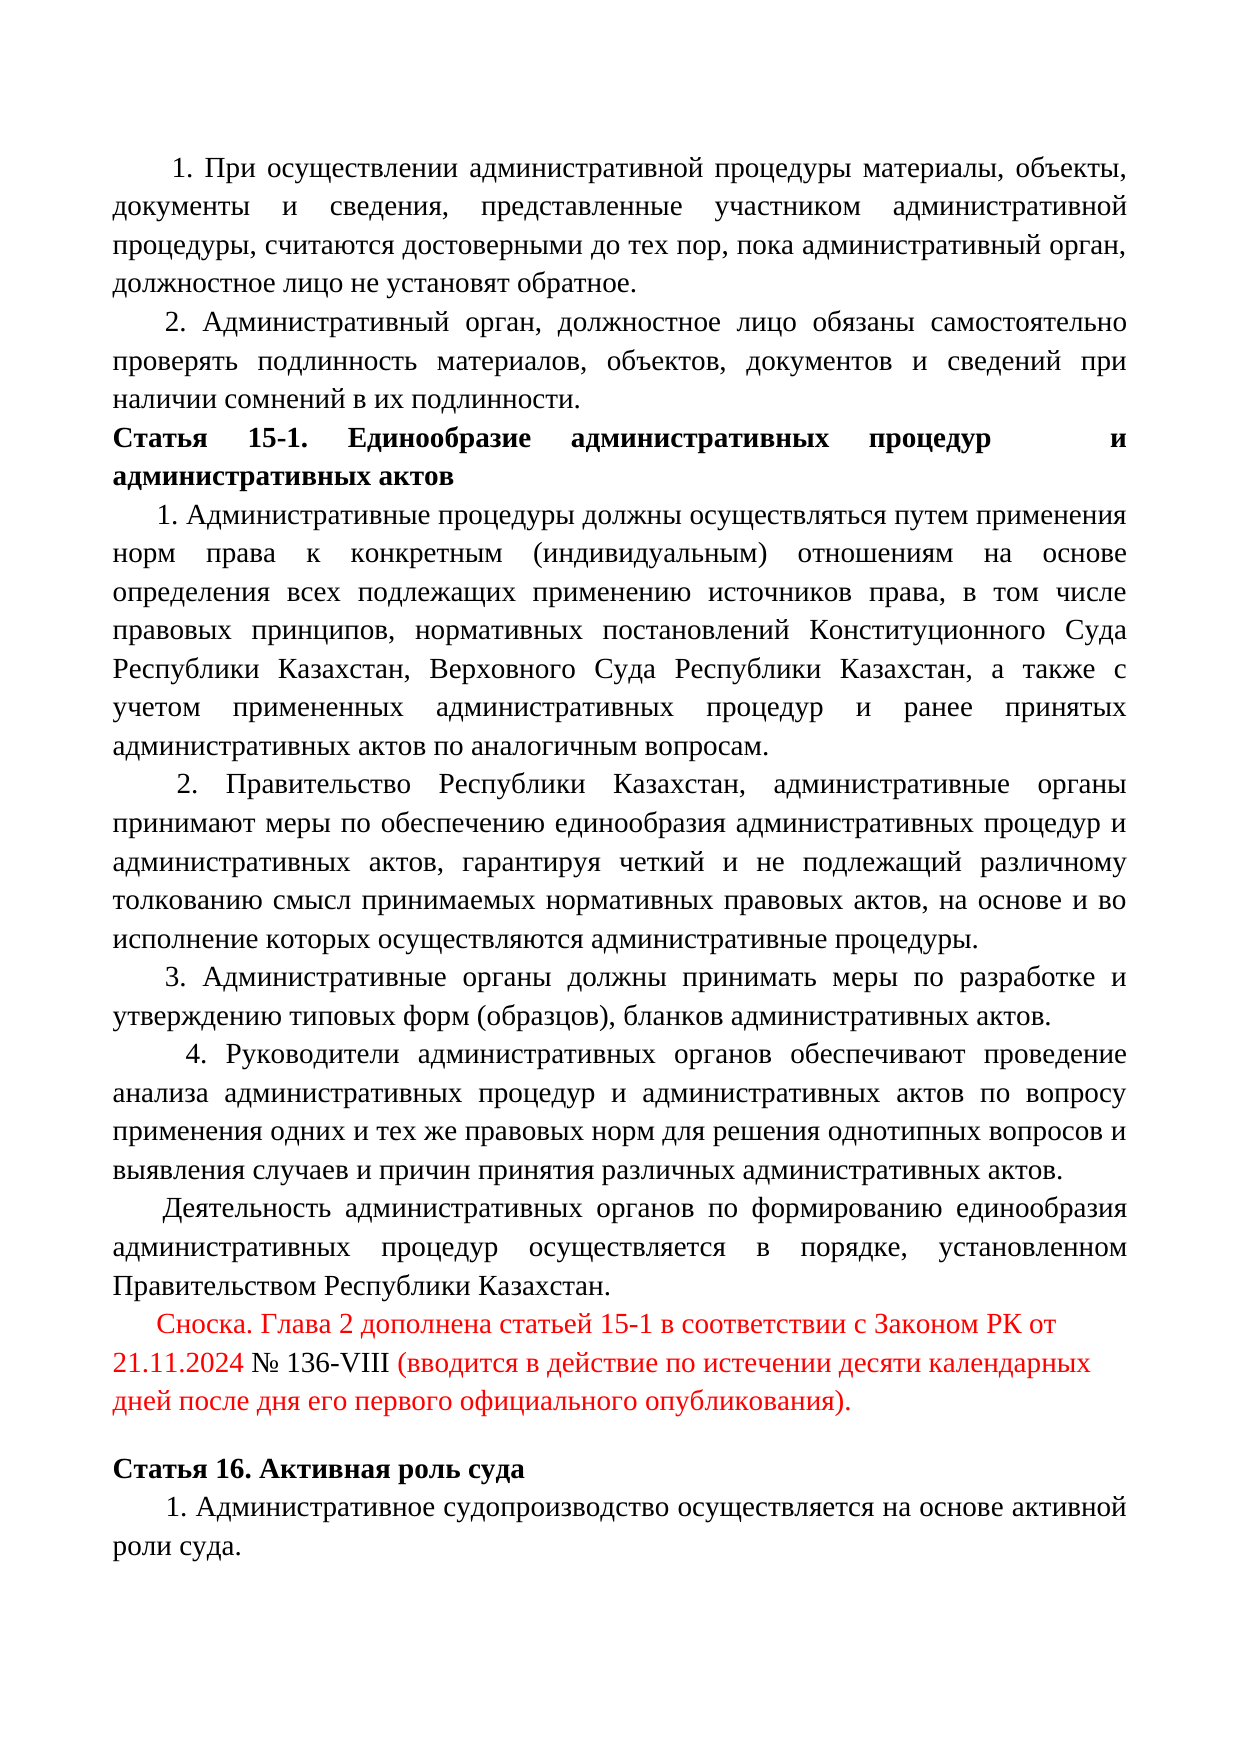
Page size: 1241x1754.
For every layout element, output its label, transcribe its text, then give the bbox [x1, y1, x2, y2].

text 2. Правительство Республики Казахстан, административные органы принимают меры по обеспечению единообразия административных процедур и административных актов, гарантируя четкий и не подлежащий различному толкованию смысл принимаемых нормативных правовых актов, на основе и во исполнение которых осуществляются административные процедуры. [112, 767, 1128, 954]
text 2. Административный орган, должностное лицо обязаны самостоятельно проверять подлинность материалов, объектов, документов и сведений при наличии сомнений в их подлинности. [112, 304, 1128, 415]
text 1. При осуществлении административной процедуры материалы, объекты, документы и сведения, представленные участником административной процедуры, считаются достоверными до тех пор, пока административный орган, должностное лицо не установят обратное. [112, 150, 1128, 299]
text Статья 16. Активная роль суда [112, 1451, 1128, 1484]
text 4. Руководители административных органов обеспечивают проведение анализа административных процедур и административных актов по вопросу применения одних и тех же правовых норм для решения однотипных вопросов и выявления случаев и причин принятия различных административных актов. [112, 1036, 1128, 1186]
text 1. Административное судопроизводство осуществляется на основе активной роли суда. [112, 1489, 1128, 1562]
text Сноска. Глава 2 дополнена статьей 15-1 в соответствии с Законом РК от 21.11.2024 № 136-VIII (вводится в действие по истечении десяти календарных дней после дня его первого официального опубликования). [112, 1306, 1128, 1447]
text Статья 15-1. Единообразие административных процедур и административных актов [112, 420, 1128, 492]
text Деятельность административных органов по формированию единообразия административных процедур осуществляется в порядке, установленном Правительством Республики Казахстан. [112, 1191, 1128, 1301]
text 1. Административные процедуры должны осуществляться путем применения норм права к конкретным (индивидуальным) отношениям на основе определения всех подлежащих применению источников права, в том числе правовых принципов, нормативных постановлений Конституционного Суда Республики Казахстан, Верховного Суда Республики Казахстан, а также с учетом примененных административных процедур и ранее принятых административных актов по аналогичным вопросам. [112, 497, 1128, 762]
text 3. Административные органы должны принимать меры по разработке и утверждению типовых форм (образцов), бланков административных актов. [112, 959, 1128, 1031]
